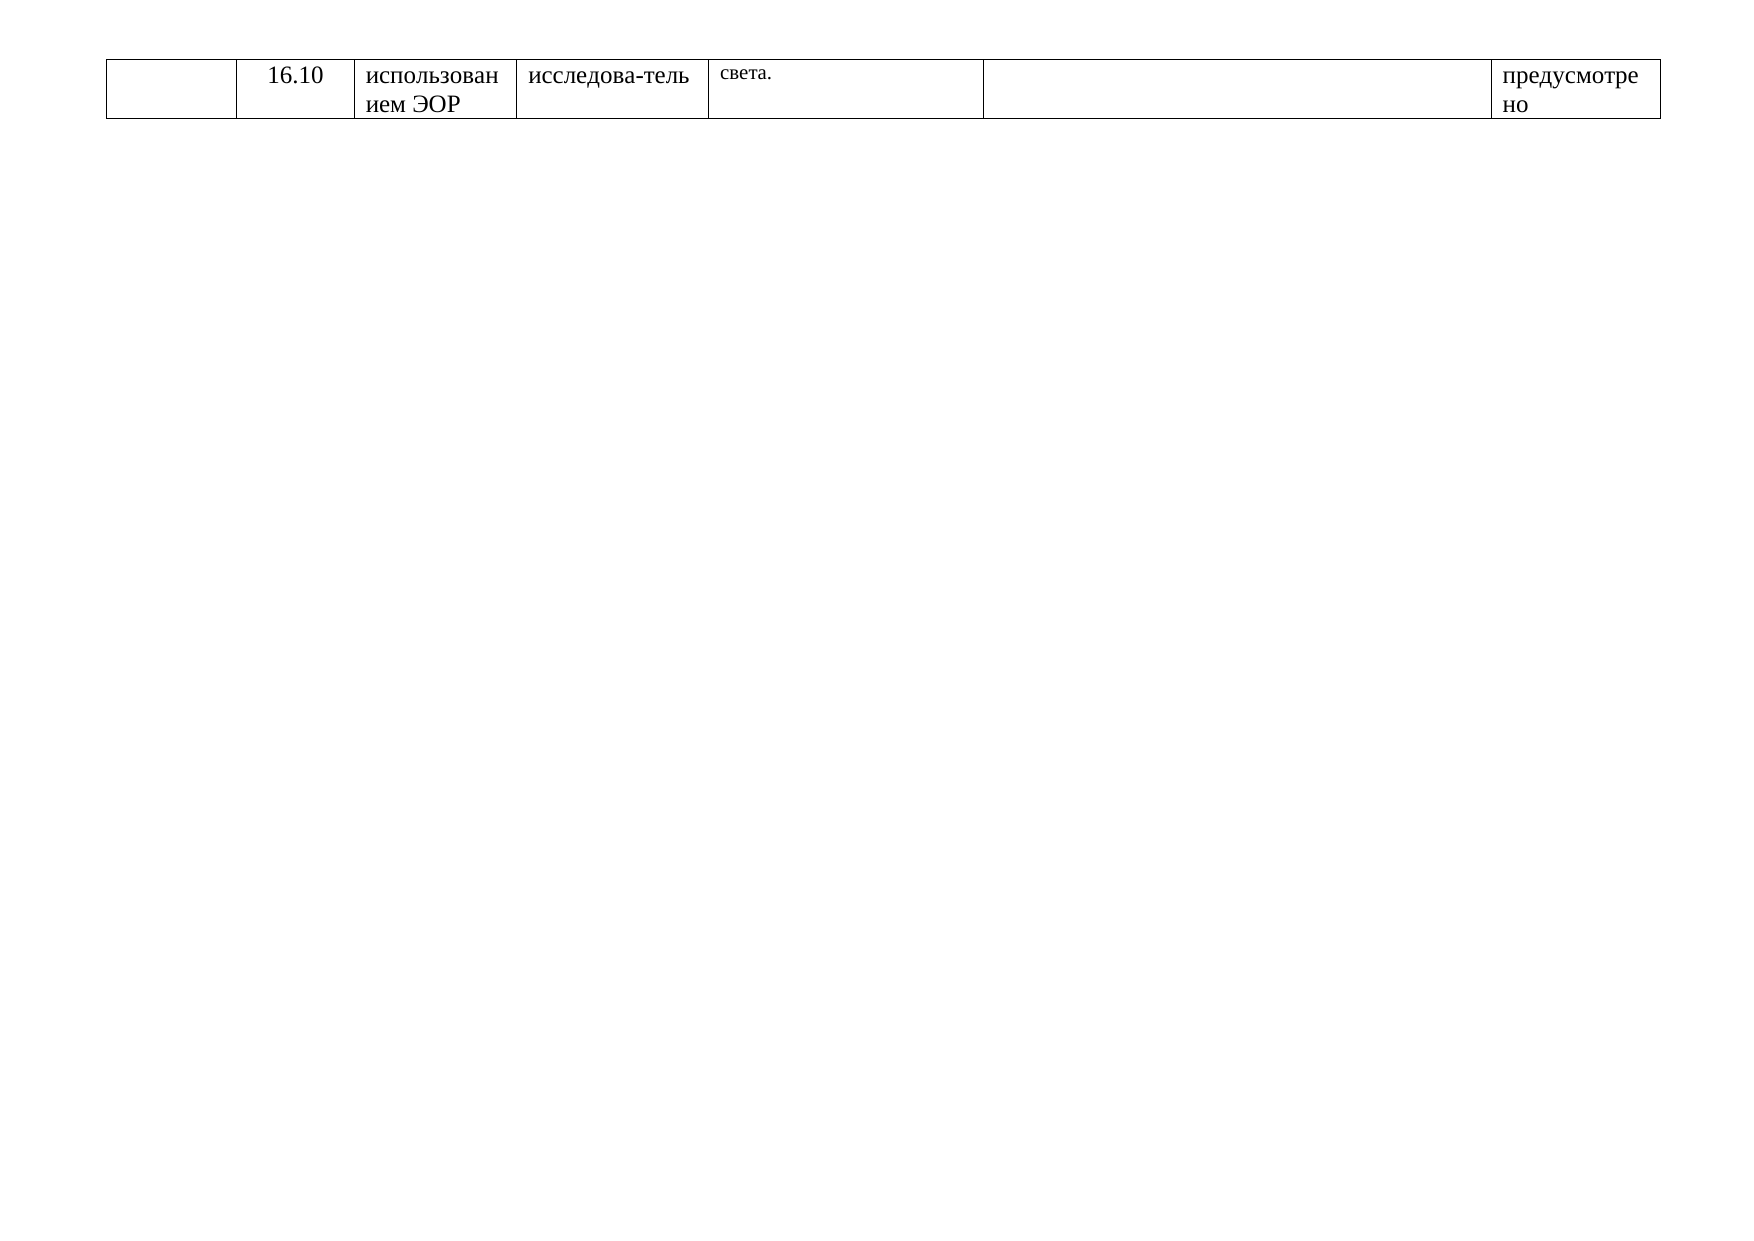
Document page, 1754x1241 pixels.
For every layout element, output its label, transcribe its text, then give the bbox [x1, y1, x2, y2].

table_cell Экспериментальная проверка закона отражения света. [709, 60, 983, 118]
table_cell 15.40-16.10 [237, 60, 354, 118]
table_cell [355, 60, 516, 118]
table_cell Юный исследова-тель [517, 60, 708, 118]
table_cell Не предусмотрено [1492, 60, 1660, 118]
table_cell 9 [107, 60, 236, 118]
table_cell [984, 60, 1491, 118]
